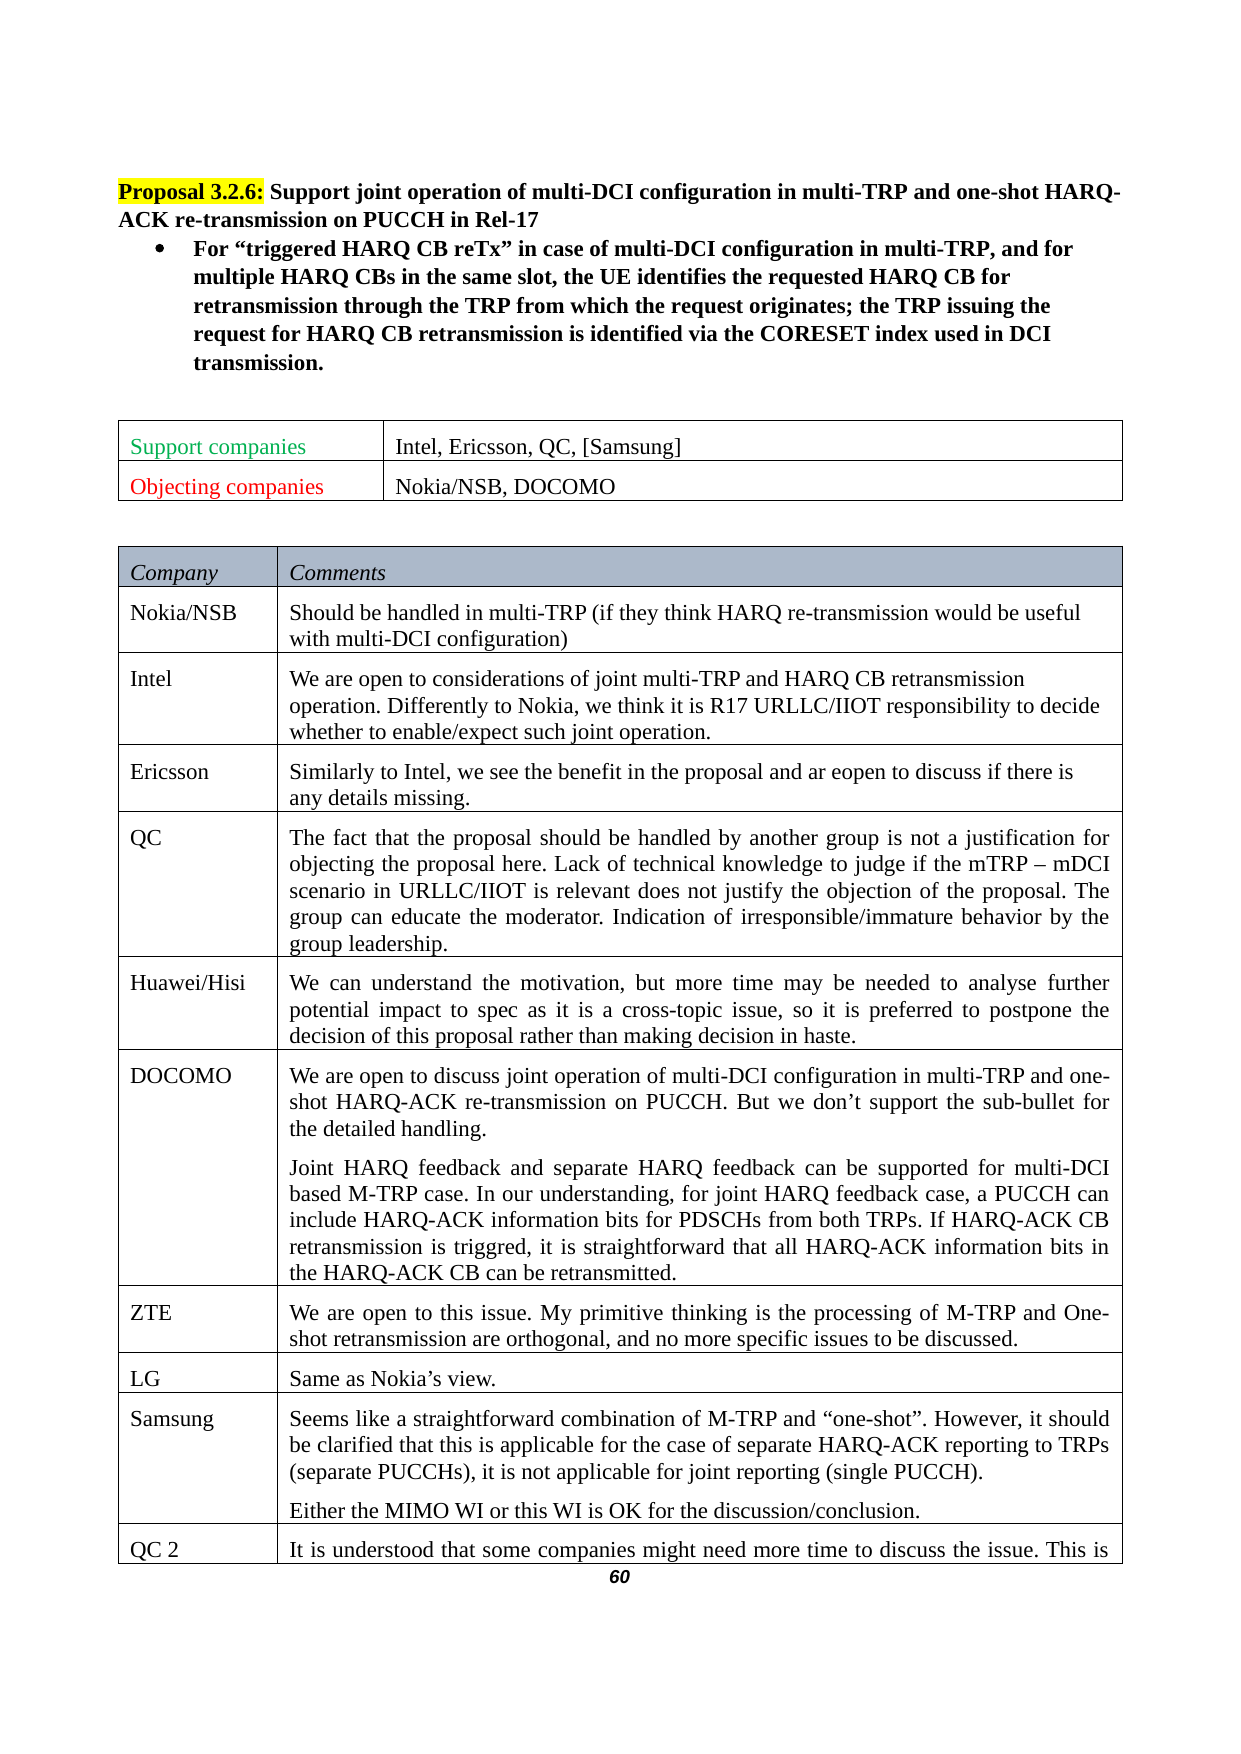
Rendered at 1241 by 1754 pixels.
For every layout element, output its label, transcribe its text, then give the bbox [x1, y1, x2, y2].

table_cell Seems like a straightforward combination of M-TRP and “one-shot”. However, it should be clarified that this is applicable for the case of separate HARQ-ACK reporting to TRPs (separate PUCCHs), it is not applicable for joint reporting (single PUCCH). Either the MIMO WI or this WI is OK for the discussion/conclusion. [278, 1393, 1122, 1523]
table_cell Objecting companies [119, 461, 383, 499]
table_cell Nokia/NSB, DOCOMO [384, 461, 1122, 499]
table_header Comments [278, 547, 1122, 586]
table_header Intel, Ericsson, QC, [Samsung] [384, 421, 1122, 459]
table_cell We are open to considerations of joint multi-TRP and HARQ CB retransmission operation. Differently to Nokia, we think it is R17 URLLC/IIOT responsibility to decide whether to enable/expect such joint operation. [278, 653, 1122, 744]
table_cell We are open to discuss joint operation of multi-DCI configuration in multi-TRP and one-shot HARQ-ACK re-transmission on PUCCH. But we don’t support the sub-bullet for the detailed handling. Joint HARQ feedback and separate HARQ feedback can be supported for multi-DCI based M-TRP case. In our understanding, for joint HARQ feedback case, a PUCCH can include HARQ-ACK information bits for PDSCHs from both TRPs. If HARQ-ACK CB retransmission is triggred, it is straightforward that all HARQ-ACK information bits in the HARQ-ACK CB can be retransmitted. [278, 1050, 1122, 1285]
table_cell Huawei/Hisi [119, 957, 277, 1048]
table_cell The fact that the proposal should be handled by another group is not a justification for objecting the proposal here. Lack of technical knowledge to judge if the mTRP – mDCI scenario in URLLC/IIOT is relevant does not justify the objection of the proposal. The group can educate the moderator. Indication of irresponsible/immature behavior by the group leadership. [278, 812, 1122, 956]
table_cell Intel [119, 653, 277, 744]
table_header Company [119, 547, 277, 586]
table_cell Nokia/NSB [119, 587, 277, 652]
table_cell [278, 1524, 1122, 1563]
list For “triggered HARQ CB reTx” in case of multi-DCI configuration in multi-TRP, and for multiple HARQ CBs in the same slot, the UE identifies the requested HARQ CB for retransmission through the TRP from which the request originates; the TRP issuing the request for HARQ CB retransmission is identified via the CORESET index used in DCI transmission. [156, 235, 1122, 375]
table_cell Similarly to Intel, we see the benefit in the proposal and ar eopen to discuss if there is any details missing. [278, 745, 1122, 811]
table_cell ZTE [119, 1286, 277, 1352]
table_cell LG [119, 1353, 277, 1392]
table_cell Ericsson [119, 745, 277, 811]
table_cell QC [119, 812, 277, 956]
table_cell Samsung [119, 1393, 277, 1523]
table_cell QC 2 [119, 1524, 277, 1563]
table_cell We can understand the motivation, but more time may be needed to analyse further potential impact to spec as it is a cross-topic issue, so it is preferred to postpone the decision of this proposal rather than making decision in haste. [278, 957, 1122, 1048]
table_cell We are open to this issue. My primitive thinking is the processing of M-TRP and One-shot retransmission are orthogonal, and no more specific issues to be discussed. [278, 1286, 1122, 1352]
text Proposal 3.2.6: Support joint operation of multi-DCI configuration in multi-TRP and one-shot HARQ-ACK re-transmission on PUCCH in Rel-17 [118, 178, 1122, 233]
table_header Support companies [119, 421, 383, 459]
table_cell Should be handled in multi-TRP (if they think HARQ re-transmission would be useful with multi-DCI configuration) [278, 587, 1122, 652]
table_cell DOCOMO [119, 1050, 277, 1285]
table_cell Same as Nokia’s view. [278, 1353, 1122, 1392]
